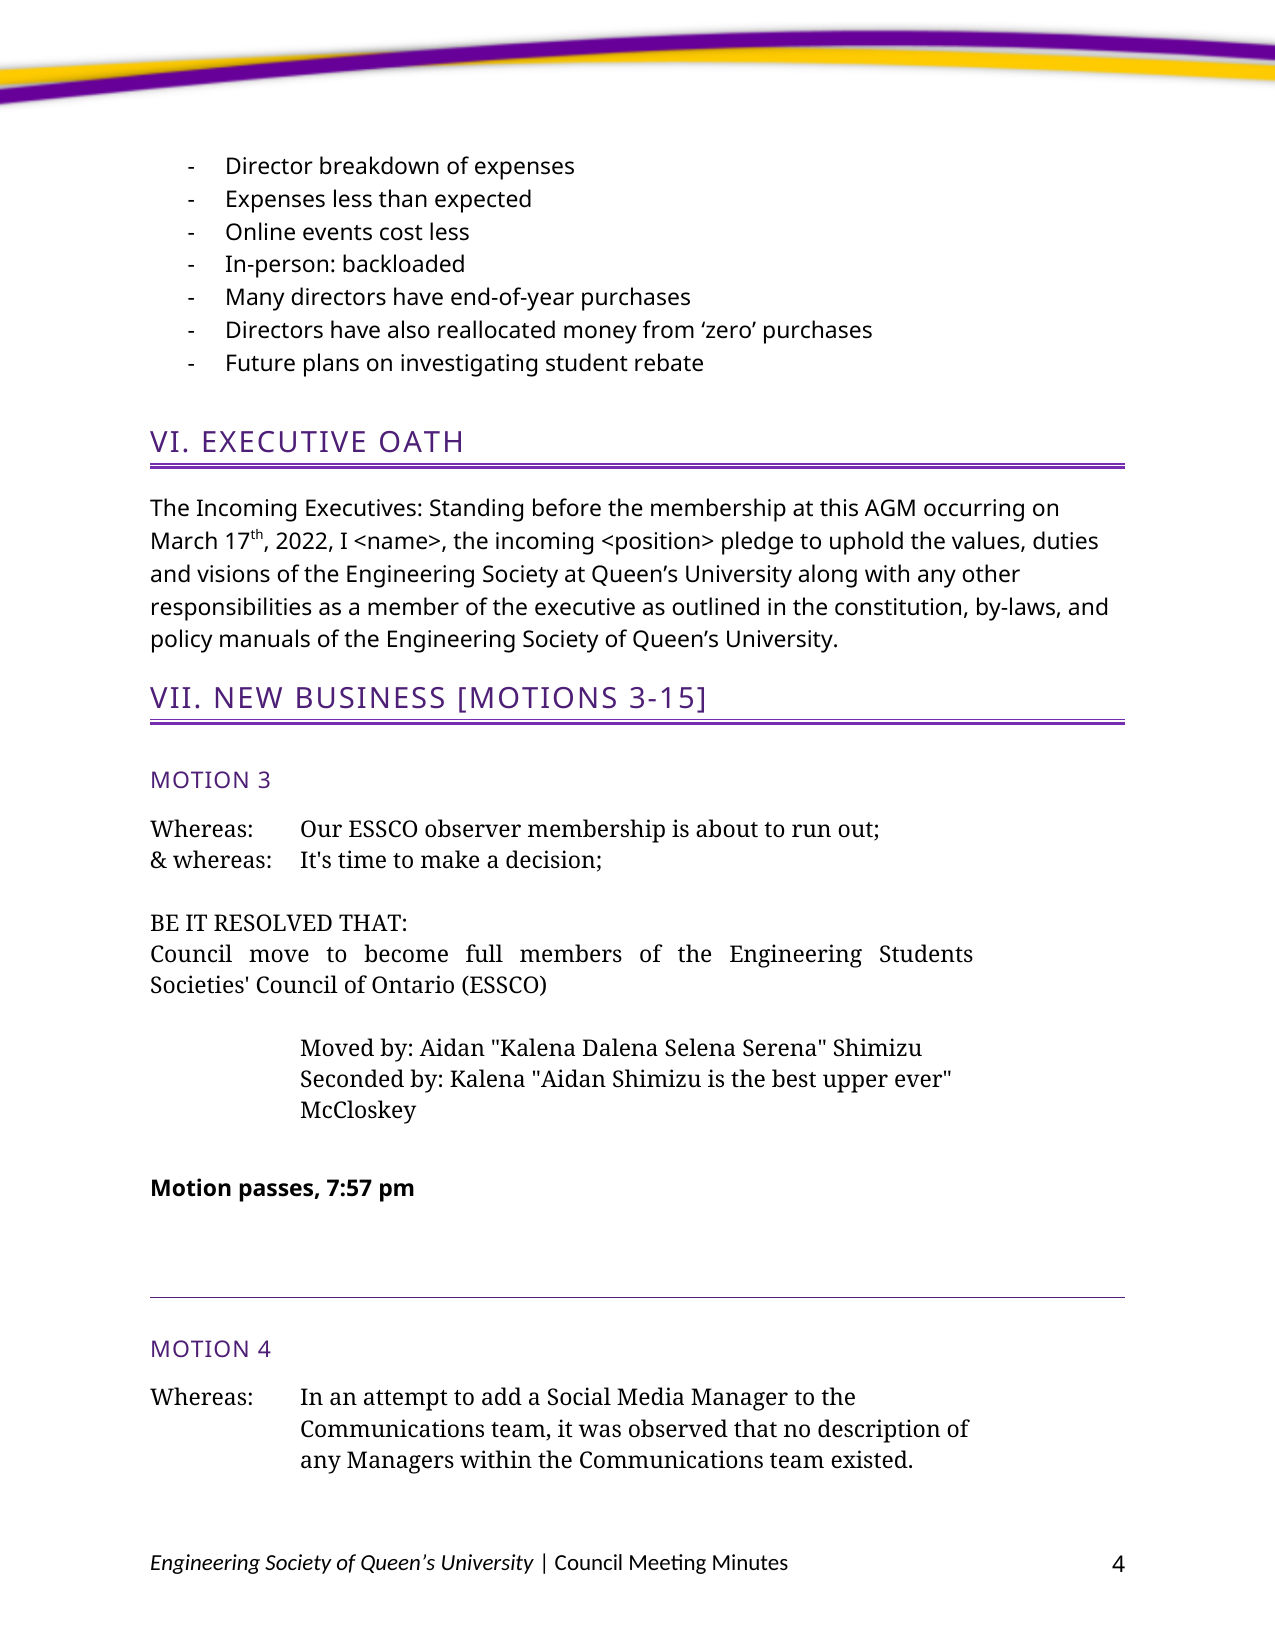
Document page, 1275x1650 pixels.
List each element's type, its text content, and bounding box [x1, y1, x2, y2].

text & whereas: It's time to make a decision; [150, 844, 975, 875]
text Whereas: Our ESSCO observer membership is about to run out; [150, 813, 975, 844]
subtitle vii. New Business [Motions 3-15] [150, 677, 1125, 719]
text BE IT RESOLVED THAT: [150, 907, 975, 938]
list Directors have also reallocated money from ‘zero’ purchases [187, 314, 1125, 345]
subtitle Vi. Executive oath [150, 421, 1125, 463]
list Online events cost less [187, 216, 1125, 247]
list Many directors have end-of-year purchases [187, 281, 1125, 312]
text Seconded by: Kalena "Aidan Shimizu is the best upper ever" McCloskey [300, 1063, 975, 1125]
text Moved by: Aidan "Kalena Dalena Selena Serena" Shimizu [300, 1032, 975, 1063]
list Director breakdown of expenses [187, 150, 1125, 181]
subtitle Motion 4 [150, 1333, 1125, 1364]
text Whereas: In an attempt to add a Social Media Manager to the Communications team, it was observed that no description of any Managers within the Communications team existed. [150, 1381, 975, 1475]
list Expenses less than expected [187, 183, 1125, 214]
list In-person: backloaded [187, 248, 1125, 280]
list Future plans on investigating student rebate [187, 347, 1125, 378]
text Motion passes, 7:57 pm [150, 1172, 1125, 1203]
text Council move to become full members of the Engineering Students Societies' Council of Ontario (ESSCO) [150, 938, 975, 1000]
picture [0, 21, 1275, 114]
subtitle Motion 3 [150, 764, 1125, 796]
text The Incoming Executives: Standing before the membership at this AGM occurring on March 17th, 2022, I <name>, the incoming <position> pledge to uphold the values, duties and visions of the Engineering Society at Queen’s University along with any other responsibilities as a member of the executive as outlined in the constitution, by-laws, and policy manuals of the Engineering Society of Queen’s University. [150, 492, 1125, 655]
